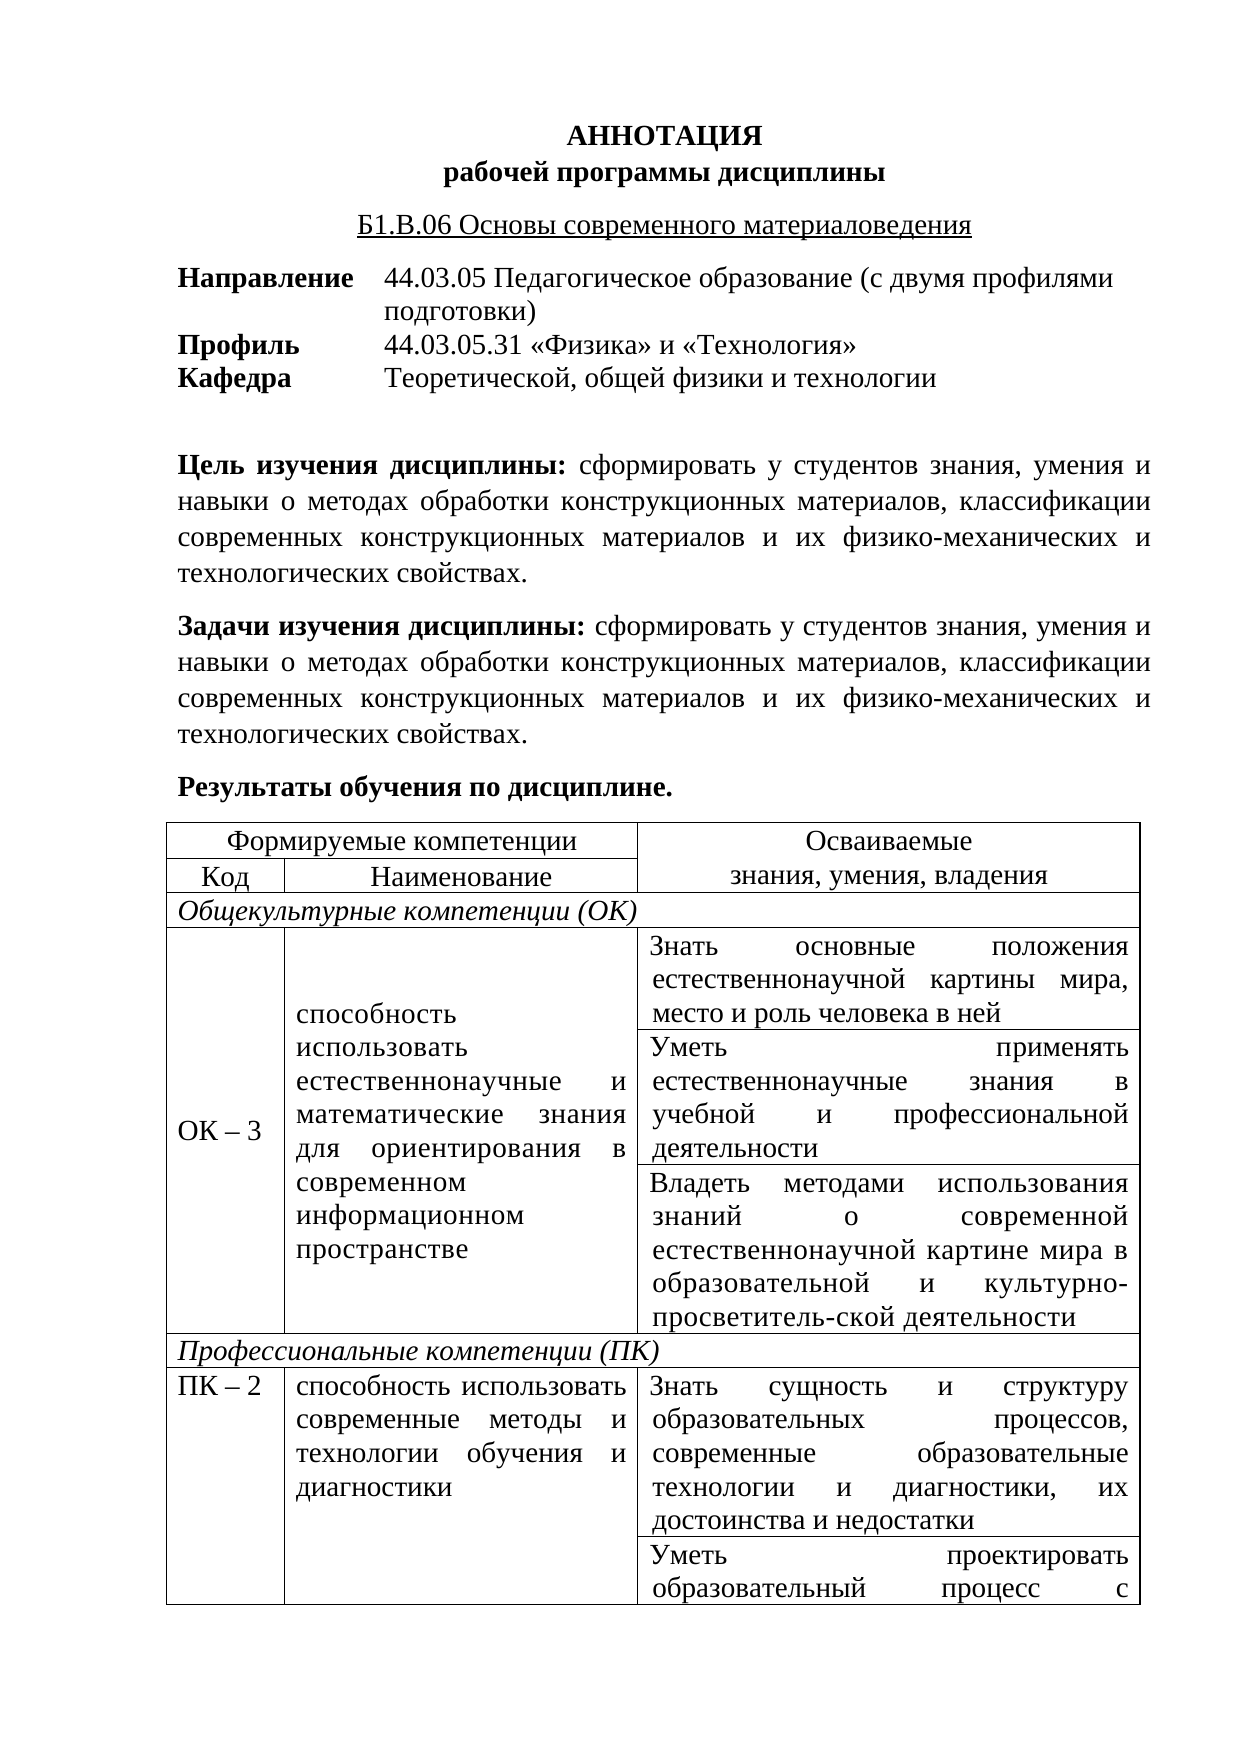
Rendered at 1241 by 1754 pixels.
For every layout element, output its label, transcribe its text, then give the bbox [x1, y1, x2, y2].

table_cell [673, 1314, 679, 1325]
text АННОТАЦИЯ [177, 118, 1152, 152]
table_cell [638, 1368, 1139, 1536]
text рабочей программы дисциплины [177, 154, 1152, 188]
text Результаты обучения по дисциплине. [177, 769, 1152, 803]
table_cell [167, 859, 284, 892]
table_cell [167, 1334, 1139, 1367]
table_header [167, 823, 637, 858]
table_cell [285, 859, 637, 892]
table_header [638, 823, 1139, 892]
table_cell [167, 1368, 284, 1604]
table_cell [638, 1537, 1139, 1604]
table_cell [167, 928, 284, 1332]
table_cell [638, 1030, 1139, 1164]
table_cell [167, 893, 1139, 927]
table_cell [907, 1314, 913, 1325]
text Цель изучения дисциплины: сформировать у студентов знания, умения и навыки о методах обработки конструкционных материалов, классификации современных конструкционных материалов и их физико-механических и технологических свойствах. [177, 447, 1152, 589]
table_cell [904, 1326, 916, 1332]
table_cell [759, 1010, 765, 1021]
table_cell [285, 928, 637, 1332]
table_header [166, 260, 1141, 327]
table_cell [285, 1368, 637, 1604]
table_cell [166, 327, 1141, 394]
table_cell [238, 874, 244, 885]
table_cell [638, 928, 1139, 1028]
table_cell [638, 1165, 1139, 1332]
text Б1.В.06 Основы современного материаловедения [177, 207, 1152, 241]
text Задачи изучения дисциплины: сформировать у студентов знания, умения и навыки о методах обработки конструкционных материалов, классификации современных конструкционных материалов и их физико-механических и технологических свойствах. [177, 608, 1152, 750]
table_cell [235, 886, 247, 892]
